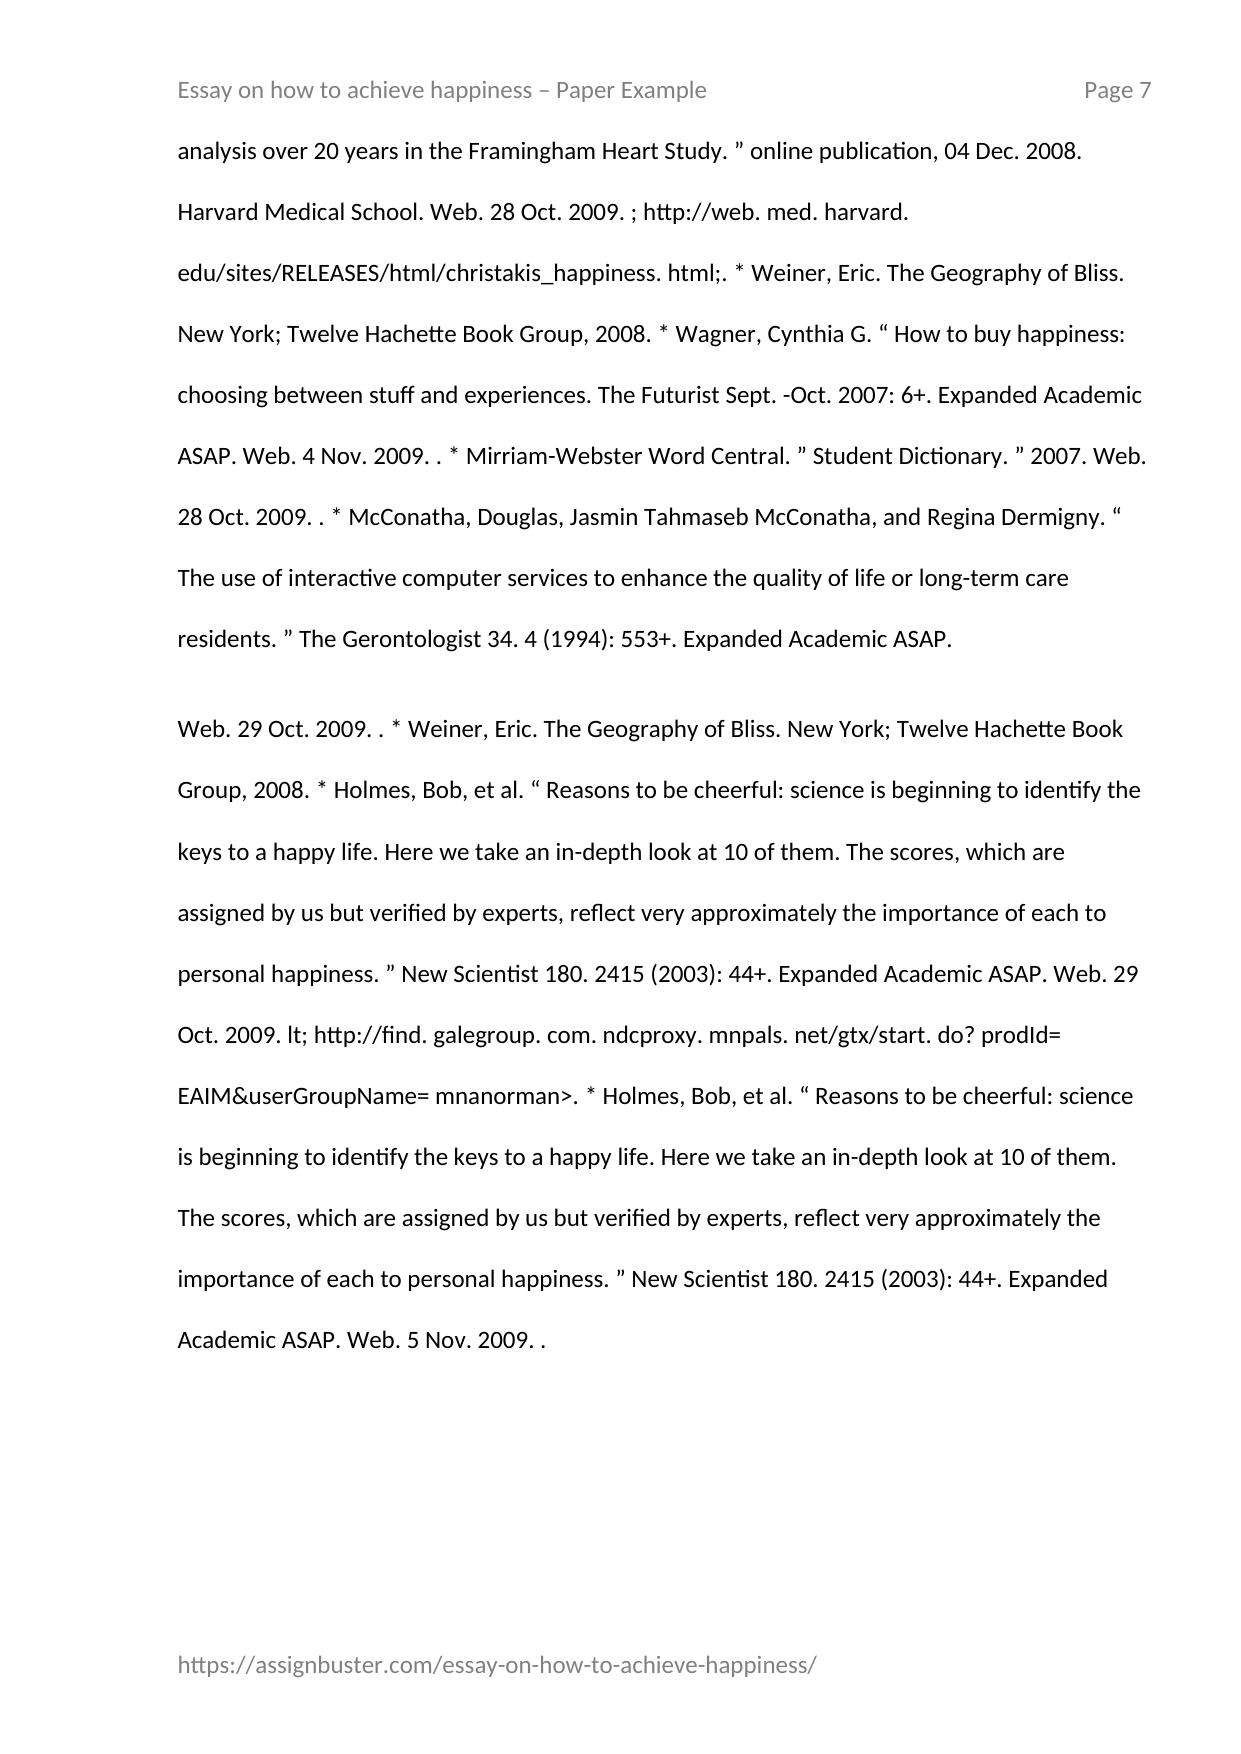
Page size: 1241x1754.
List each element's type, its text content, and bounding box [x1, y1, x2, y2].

text Web. 29 Oct. 2009. . * Weiner, Eric. The Geography of Bliss. New York; Twelve Hachette Book Group, 2008. * Holmes, Bob, et al. “ Reasons to be cheerful: science is beginning to identify the keys to a happy life. Here we take an in-depth look at 10 of them. The scores, which are assigned by us but verified by experts, reflect very approximately the importance of each to personal happiness. ” New Scientist 180. 2415 (2003): 44+. Expanded Academic ASAP. Web. 29 Oct. 2009. lt; http://find. galegroup. com. ndcproxy. mnpals. net/gtx/start. do? prodId= EAIM&userGroupName= mnanorman>. * Holmes, Bob, et al. “ Reasons to be cheerful: science is beginning to identify the keys to a happy life. Here we take an in-depth look at 10 of them. The scores, which are assigned by us but verified by experts, reflect very approximately the importance of each to personal happiness. ” New Scientist 180. 2415 (2003): 44+. Expanded Academic ASAP. Web. 5 Nov. 2009. . [177, 714, 1152, 1354]
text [177, 135, 1152, 654]
